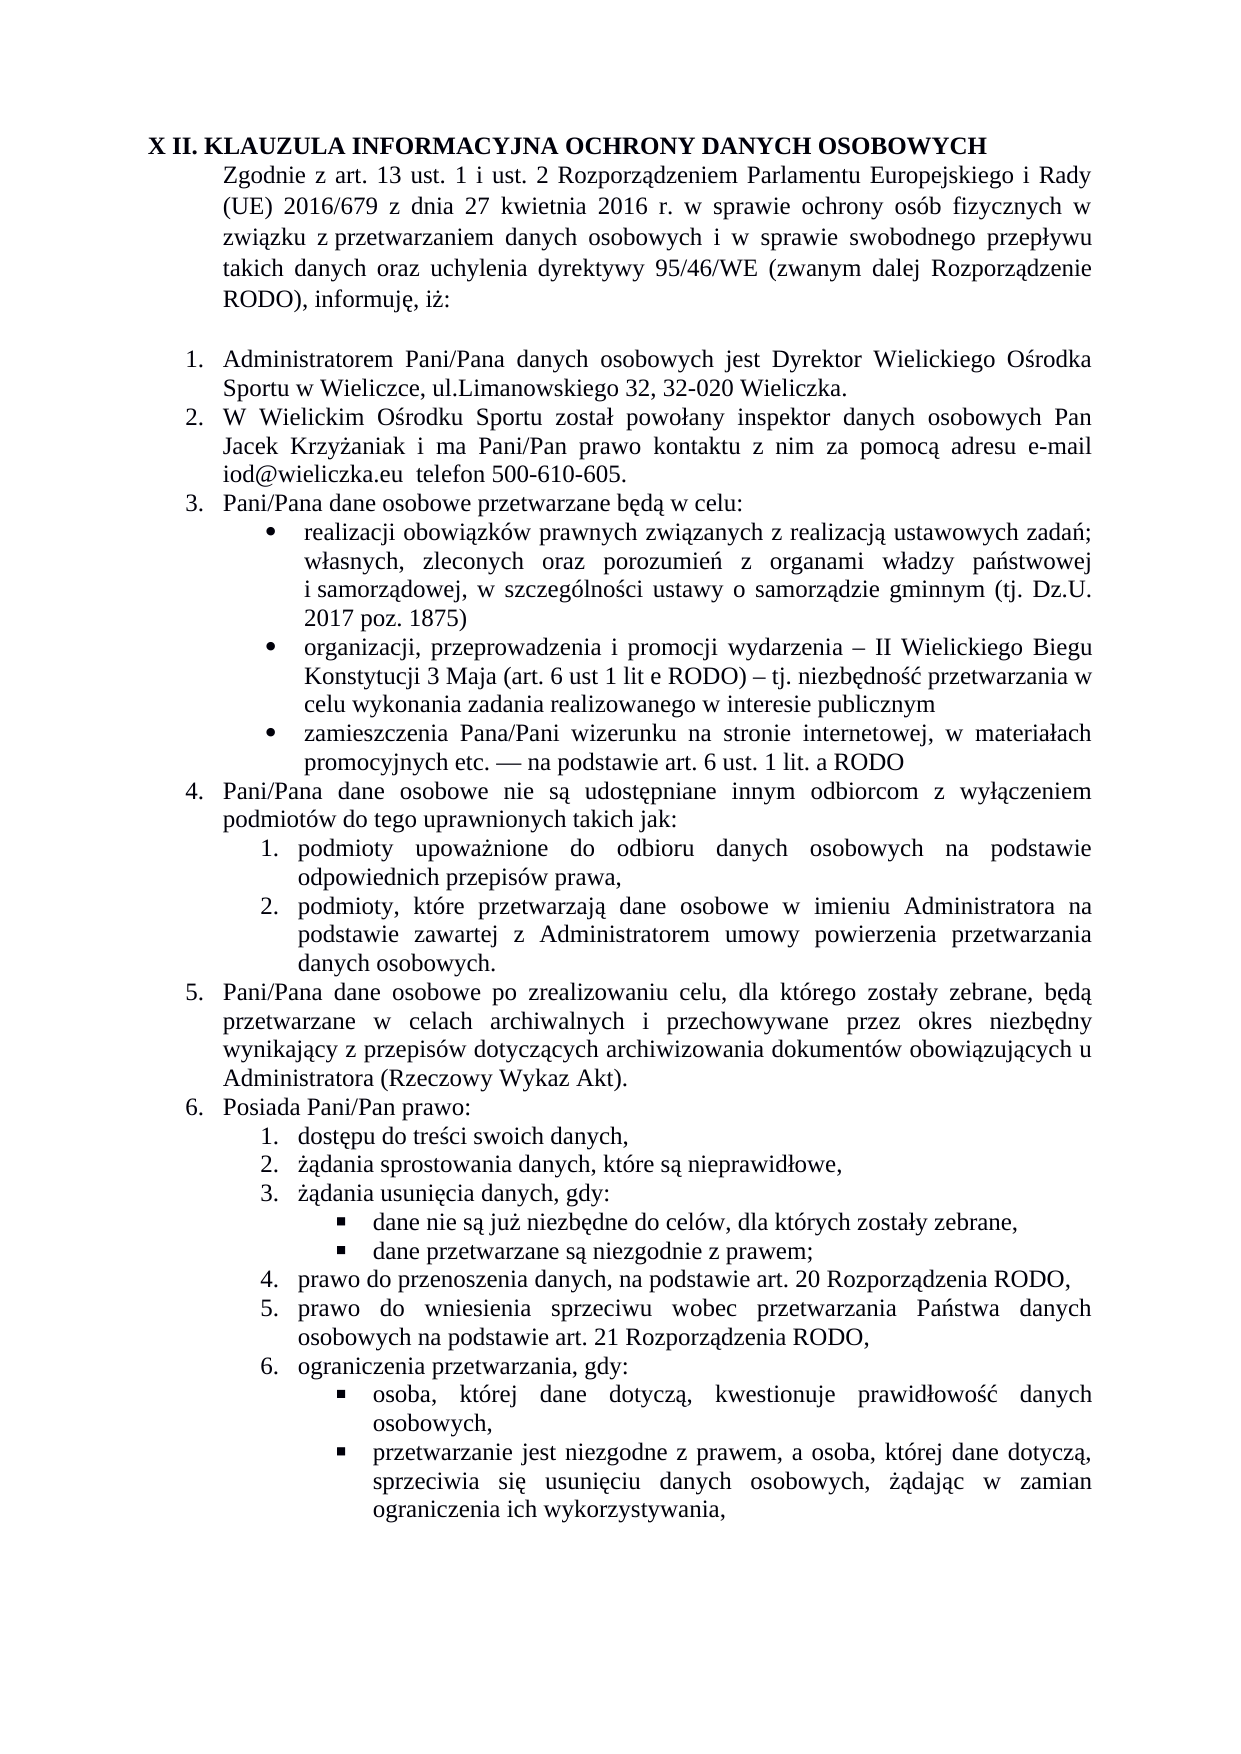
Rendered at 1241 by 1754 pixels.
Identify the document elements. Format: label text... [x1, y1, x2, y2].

list przetwarzanie jest niezgodne z prawem, a osoba, której dane dotyczą, sprzeciwia się usunięciu danych osobowych, żądając w zamian ograniczenia ich wykorzystywania, [335, 1437, 1093, 1523]
list Administratorem Pani/Pana danych osobowych jest Dyrektor Wielickiego Ośrodka Sportu w Wieliczce, ul.Limanowskiego 32, 32-020 Wieliczka. [185, 344, 1093, 402]
list podmioty upoważnione do odbioru danych osobowych na podstawie odpowiednich przepisów prawa, [260, 833, 1093, 891]
list żądania usunięcia danych, gdy: [260, 1178, 1093, 1207]
list osoba, której dane dotyczą, kwestionuje prawidłowość danych osobowych, [335, 1379, 1093, 1437]
list Zgodnie z art. 13 ust. 1 i ust. 2 Rozporządzeniem Parlamentu Europejskiego i Rady (UE) 2016/679 z dnia 27 kwietnia 2016 r. w sprawie ochrony osób fizycznych w związku z przetwarzaniem danych osobowych i w sprawie swobodnego przepływu takich danych oraz uchylenia dyrektywy 95/46/WE (zwanym dalej Rozporządzenie RODO), informuję, iż: [223, 160, 1093, 313]
list podmioty, które przetwarzają dane osobowe w imieniu Administratora na podstawie zawartej z Administratorem umowy powierzenia przetwarzania danych osobowych. [260, 891, 1093, 977]
list dane przetwarzane są niezgodnie z prawem; [335, 1236, 1093, 1264]
list realizacji obowiązków prawnych związanych z realizacją ustawowych zadań; własnych, zleconych oraz porozumień z organami władzy państwowej i samorządowej, w szczególności ustawy o samorządzie gminnym (tj. Dz.U. 2017 poz. 1875) [266, 517, 1093, 632]
list prawo do przenoszenia danych, na podstawie art. 20 Rozporządzenia RODO, [260, 1264, 1093, 1293]
list W Wielickim Ośrodku Sportu został powołany inspektor danych osobowych Pan Jacek Krzyżaniak i ma Pani/Pan prawo kontaktu z nim za pomocą adresu e-mail iod@wieliczka.eu telefon 500-610-605. [185, 402, 1093, 488]
list zamieszczenia Pana/Pani wizerunku na stronie internetowej, w materiałach promocyjnych etc. — na podstawie art. 6 ust. 1 lit. a RODO [266, 718, 1093, 776]
list Pani/Pana dane osobowe przetwarzane będą w celu: [185, 488, 1093, 517]
list ograniczenia przetwarzania, gdy: [260, 1351, 1093, 1379]
list prawo do wniesienia sprzeciwu wobec przetwarzania Państwa danych osobowych na podstawie art. 21 Rozporządzenia RODO, [260, 1293, 1093, 1351]
list organizacji, przeprowadzenia i promocji wydarzenia – II Wielickiego Biegu Konstytucji 3 Maja (art. 6 ust 1 lit e RODO) – tj. niezbędność przetwarzania w celu wykonania zadania realizowanego w interesie publicznym [266, 632, 1093, 718]
text X II. KLAUZULA INFORMACYJNA OCHRONY DANYCH OSOBOWYCH [148, 131, 1093, 160]
list Pani/Pana dane osobowe po zrealizowaniu celu, dla którego zostały zebrane, będą przetwarzane w celach archiwalnych i przechowywane przez okres niezbędny wynikający z przepisów dotyczących archiwizowania dokumentów obowiązujących u Administratora (Rzeczowy Wykaz Akt). [185, 977, 1093, 1092]
list dane nie są już niezbędne do celów, dla których zostały zebrane, [335, 1207, 1093, 1236]
list Posiada Pani/Pan prawo: [185, 1092, 1093, 1121]
list dostępu do treści swoich danych, [260, 1121, 1093, 1149]
list Pani/Pana dane osobowe nie są udostępniane innym odbiorcom z wyłączeniem podmiotów do tego uprawnionych takich jak: [185, 776, 1093, 833]
list żądania sprostowania danych, które są nieprawidłowe, [260, 1149, 1093, 1178]
